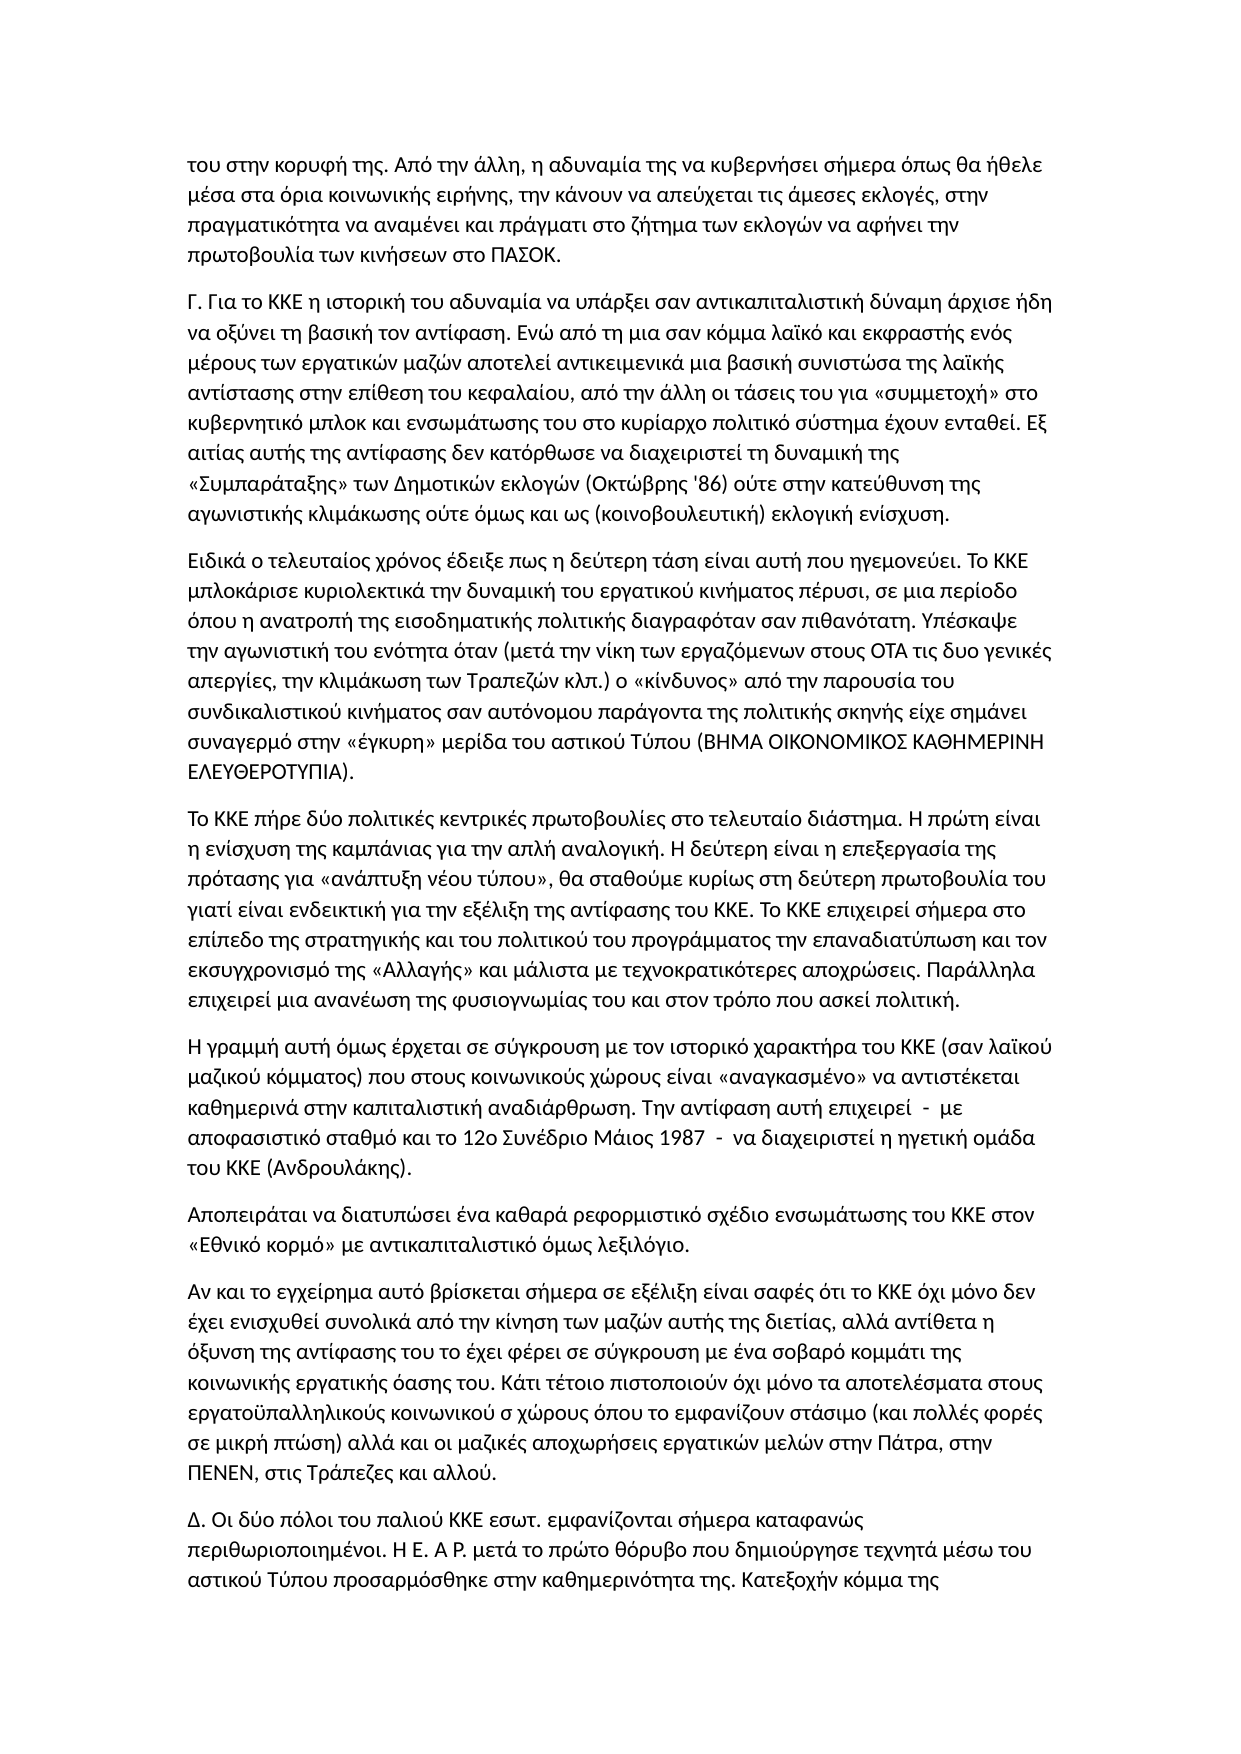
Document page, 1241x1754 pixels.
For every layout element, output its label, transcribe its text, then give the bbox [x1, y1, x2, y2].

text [187, 150, 1053, 269]
text Αποπειράται να διατυπώσει ένα καθαρά ρεφορμιστικό σχέδιο ενσωμάτωσης του ΚΚΕ στον «Εθνικό κορμό» με αντικαπιταλιστικό όμως λεξιλόγιο. [187, 1200, 1053, 1258]
text Ειδικά ο τελευταίος χρόνος έδειξε πως η δεύτερη τάση είναι αυτή που ηγεμονεύει. Το ΚΚΕ μπλοκάρισε κυριολεκτικά την δυναμική του εργατικού κινήματος πέρυσι, σε μια περίοδο όπου η ανατροπή της εισοδηματικής πολιτικής διαγραφόταν σαν πιθανότατη. Υπέσκαψε την αγωνιστική του ενότητα όταν (μετά την νίκη των εργαζόμενων στους ΟΤΑ τις δυο γενικές απεργίες, την κλιμάκωση των Τραπεζών κλπ.) ο «κίνδυνος» από την παρουσία του συνδικαλιστικού κινήματος σαν αυτόνομου παράγοντα της πολιτικής σκηνής είχε σημάνει συναγερμό στην «έγκυρη» μερίδα του αστικού Τύπου (ΒΗΜΑ ΟΙΚΟΝΟΜΙΚΟΣ ΚΑΘΗΜΕΡΙΝΗ ΕΛΕΥΘΕΡΟΤΥΠΙΑ). [187, 546, 1053, 785]
text Η γραμμή αυτή όμως έρχεται σε σύγκρουση με τον ιστορικό χαρακτήρα του ΚΚΕ (σαν λαϊκού μαζικού κόμματος) που στους κοινωνικούς χώρους είναι «αναγκασμένο» να αντιστέκεται καθημερινά στην καπιταλιστική αναδιάρθρωση. Την αντίφαση αυτή επιχειρεί - με αποφασιστικό σταθμό και το 12ο Συνέδριο Μάιος 1987 - να διαχειριστεί η ηγετική ομάδα του ΚΚΕ (Ανδρουλάκης). [187, 1032, 1053, 1181]
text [187, 1505, 1053, 1594]
text Γ. Για το ΚΚΕ η ιστορική του αδυναμία να υπάρξει σαν αντικαπιταλιστική δύναμη άρχισε ήδη να οξύνει τη βασική τον αντίφαση. Ενώ από τη μια σαν κόμμα λαϊκό και εκφραστής ενός μέρους των εργατικών μαζών αποτελεί αντικειμενικά μια βασική συνιστώσα της λαϊκής αντίστασης στην επίθεση του κεφαλαίου, από την άλλη οι τάσεις του για «συμμετοχή» στο κυβερνητικό μπλοκ και ενσωμάτωσης του στο κυρίαρχο πολιτικό σύστημα έχουν ενταθεί. Εξ αιτίας αυτής της αντίφασης δεν κατόρθωσε να διαχειριστεί τη δυναμική της «Συμπαράταξης» των Δημοτικών εκλογών (Οκτώβρης '86) ούτε στην κατεύθυνση της αγωνιστικής κλιμάκωσης ούτε όμως και ως (κοινοβουλευτική) εκλογική ενίσχυση. [187, 287, 1053, 527]
text Αν και το εγχείρημα αυτό βρίσκεται σήμερα σε εξέλιξη είναι σαφές ότι το ΚΚΕ όχι μόνο δεν έχει ενισχυθεί συνολικά από την κίνηση των μαζών αυτής της διετίας, αλλά αντίθετα η όξυνση της αντίφασης του το έχει φέρει σε σύγκρουση με ένα σοβαρό κομμάτι της κοινωνικής εργατικής όασης του. Κάτι τέτοιο πιστοποιούν όχι μόνο τα αποτελέσματα στους εργατοϋπαλληλικούς κοινωνικού σ χώρους όπου το εμφανίζουν στάσιμο (και πολλές φορές σε μικρή πτώση) αλλά και οι μαζικές αποχωρήσεις εργατικών μελών στην Πάτρα, στην ΠΕΝΕΝ, στις Τράπεζες και αλλού. [187, 1277, 1053, 1486]
text Το ΚΚΕ πήρε δύο πολιτικές κεντρικές πρωτοβουλίες στο τελευταίο διάστημα. Η πρώτη είναι η ενίσχυση της καμπάνιας για την απλή αναλογική. Η δεύτερη είναι η επεξεργασία της πρότασης για «ανάπτυξη νέου τύπου», θα σταθούμε κυρίως στη δεύτερη πρωτοβουλία του γιατί είναι ενδεικτική για την εξέλιξη της αντίφασης του ΚΚΕ. Το ΚΚΕ επιχειρεί σήμερα στο επίπεδο της στρατηγικής και του πολιτικού του προγράμματος την επαναδιατύπωση και τον εκσυγχρονισμό της «Αλλαγής» και μάλιστα με τεχνοκρατικότερες αποχρώσεις. Παράλληλα επιχειρεί μια ανανέωση της φυσιογνωμίας του και στον τρόπο που ασκεί πολιτική. [187, 804, 1053, 1013]
